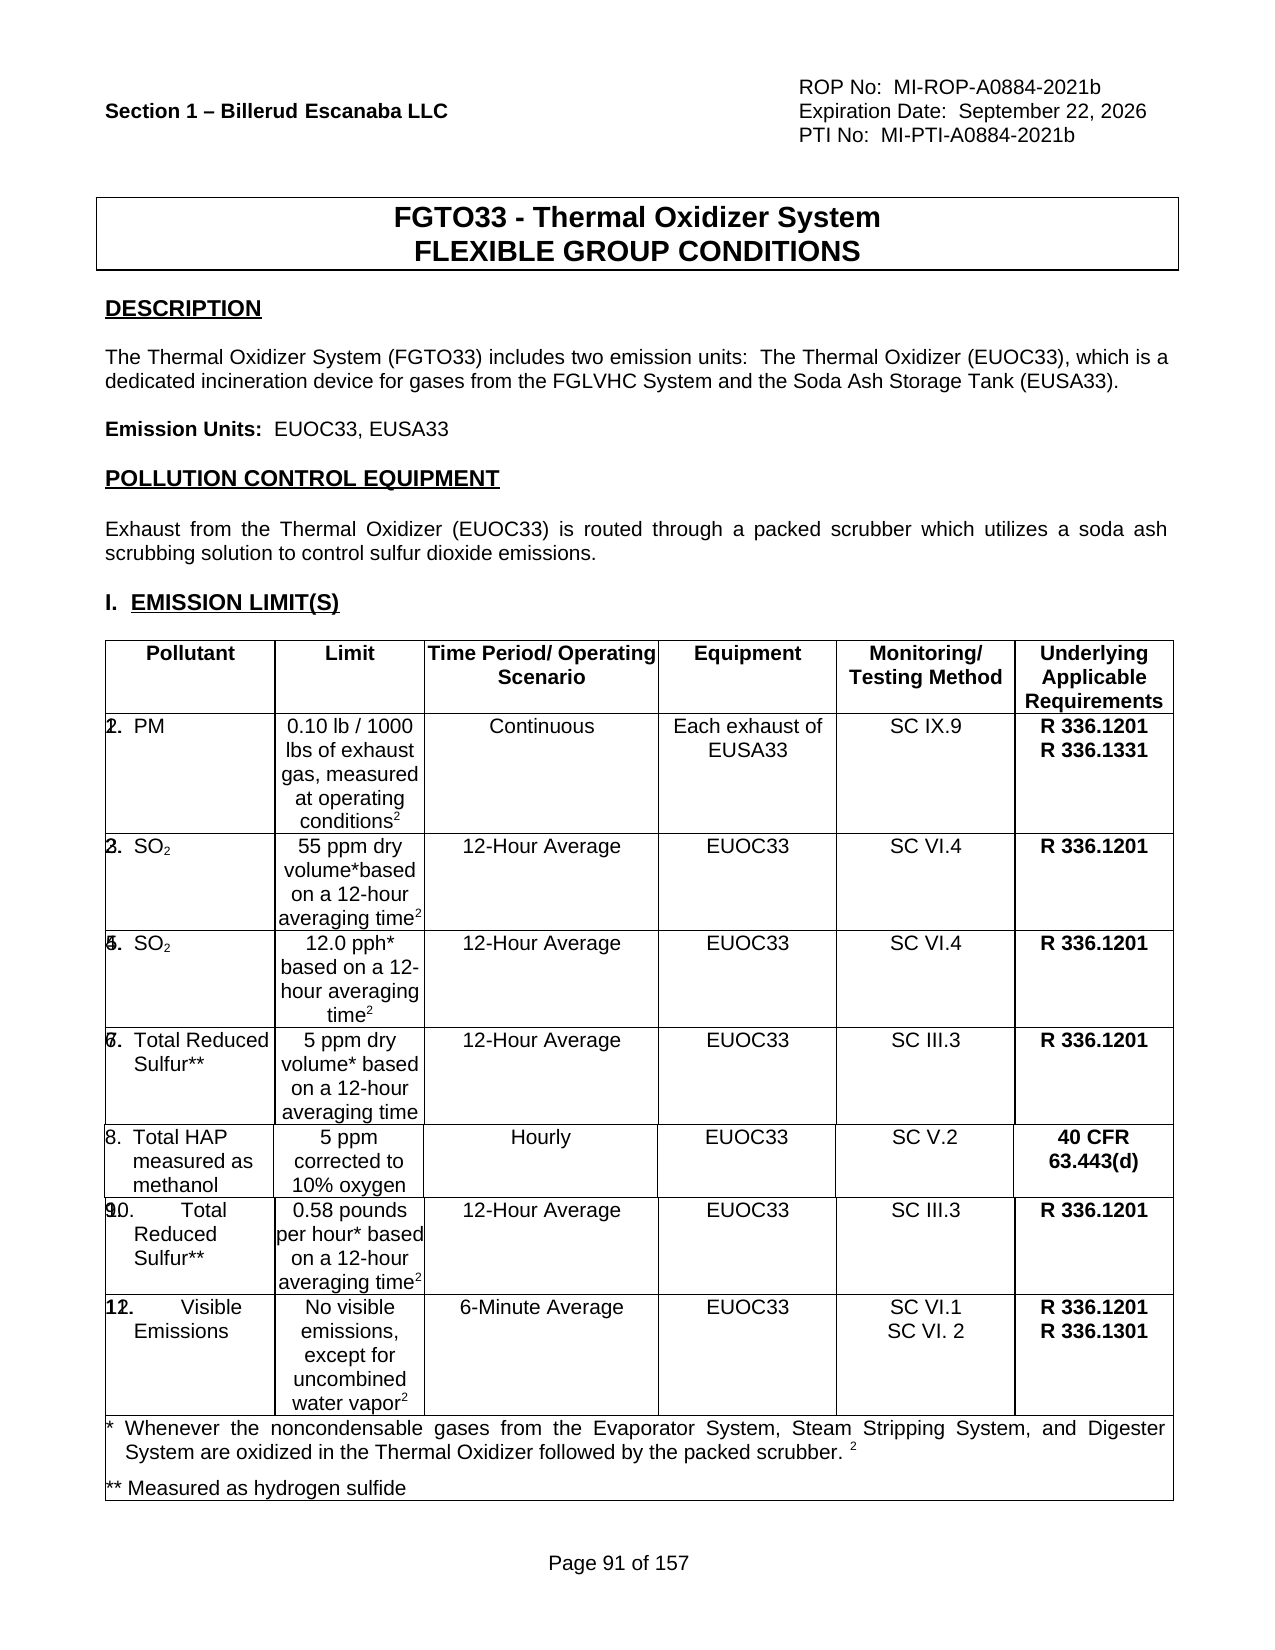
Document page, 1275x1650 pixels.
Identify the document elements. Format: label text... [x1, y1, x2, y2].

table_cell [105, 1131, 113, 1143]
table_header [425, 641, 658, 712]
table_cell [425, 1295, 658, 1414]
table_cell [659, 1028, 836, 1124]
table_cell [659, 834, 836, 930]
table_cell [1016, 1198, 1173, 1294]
text FLEXIBLE GROUP CONDITIONS [97, 231, 1178, 269]
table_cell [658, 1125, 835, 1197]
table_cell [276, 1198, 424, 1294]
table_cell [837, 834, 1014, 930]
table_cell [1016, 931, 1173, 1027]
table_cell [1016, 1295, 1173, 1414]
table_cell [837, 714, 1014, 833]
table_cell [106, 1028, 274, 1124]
text Exhaust from the Thermal Oxidizer (EUOC33) is routed through a packed scrubber which utilizes a soda ash scrubbing solution to control sulfur dioxide emissions. [105, 517, 1170, 565]
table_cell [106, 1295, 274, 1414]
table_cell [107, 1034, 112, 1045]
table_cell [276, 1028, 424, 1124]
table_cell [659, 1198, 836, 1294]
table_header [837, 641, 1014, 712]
subtitle FGTO33 - Thermal Oxidizer System [97, 198, 1178, 231]
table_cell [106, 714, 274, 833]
text I. EMISSION LIMIT(S) [105, 589, 1170, 616]
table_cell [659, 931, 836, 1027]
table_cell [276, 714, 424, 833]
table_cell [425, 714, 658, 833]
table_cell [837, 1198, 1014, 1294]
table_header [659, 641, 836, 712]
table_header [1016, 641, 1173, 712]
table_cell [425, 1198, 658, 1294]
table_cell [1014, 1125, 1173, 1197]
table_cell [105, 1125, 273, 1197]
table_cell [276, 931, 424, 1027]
text POLLUTION CONTROL EQUIPMENT [105, 464, 1170, 491]
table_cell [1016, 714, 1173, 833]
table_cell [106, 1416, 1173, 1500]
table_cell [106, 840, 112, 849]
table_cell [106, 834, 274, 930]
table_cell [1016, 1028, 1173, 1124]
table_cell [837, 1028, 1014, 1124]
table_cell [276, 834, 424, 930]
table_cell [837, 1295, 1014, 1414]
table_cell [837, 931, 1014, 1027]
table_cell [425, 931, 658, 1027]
text DESCRIPTION [105, 294, 1170, 321]
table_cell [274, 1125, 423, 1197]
text The Thermal Oxidizer System (FGTO33) includes two emission units: The Thermal Oxidizer (EUOC33), which is a dedicated incineration device for gases from the FGLVHC System and the Soda Ash Storage Tank (EUSA33). [105, 345, 1170, 393]
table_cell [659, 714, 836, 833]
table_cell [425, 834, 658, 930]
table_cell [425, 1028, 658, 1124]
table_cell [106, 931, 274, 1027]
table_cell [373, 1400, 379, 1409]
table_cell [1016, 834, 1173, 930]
text Emission Units: EUOC33, EUSA33 [105, 417, 1170, 441]
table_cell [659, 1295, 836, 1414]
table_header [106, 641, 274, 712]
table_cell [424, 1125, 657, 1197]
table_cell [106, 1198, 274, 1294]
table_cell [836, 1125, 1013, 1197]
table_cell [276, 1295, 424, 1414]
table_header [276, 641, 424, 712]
